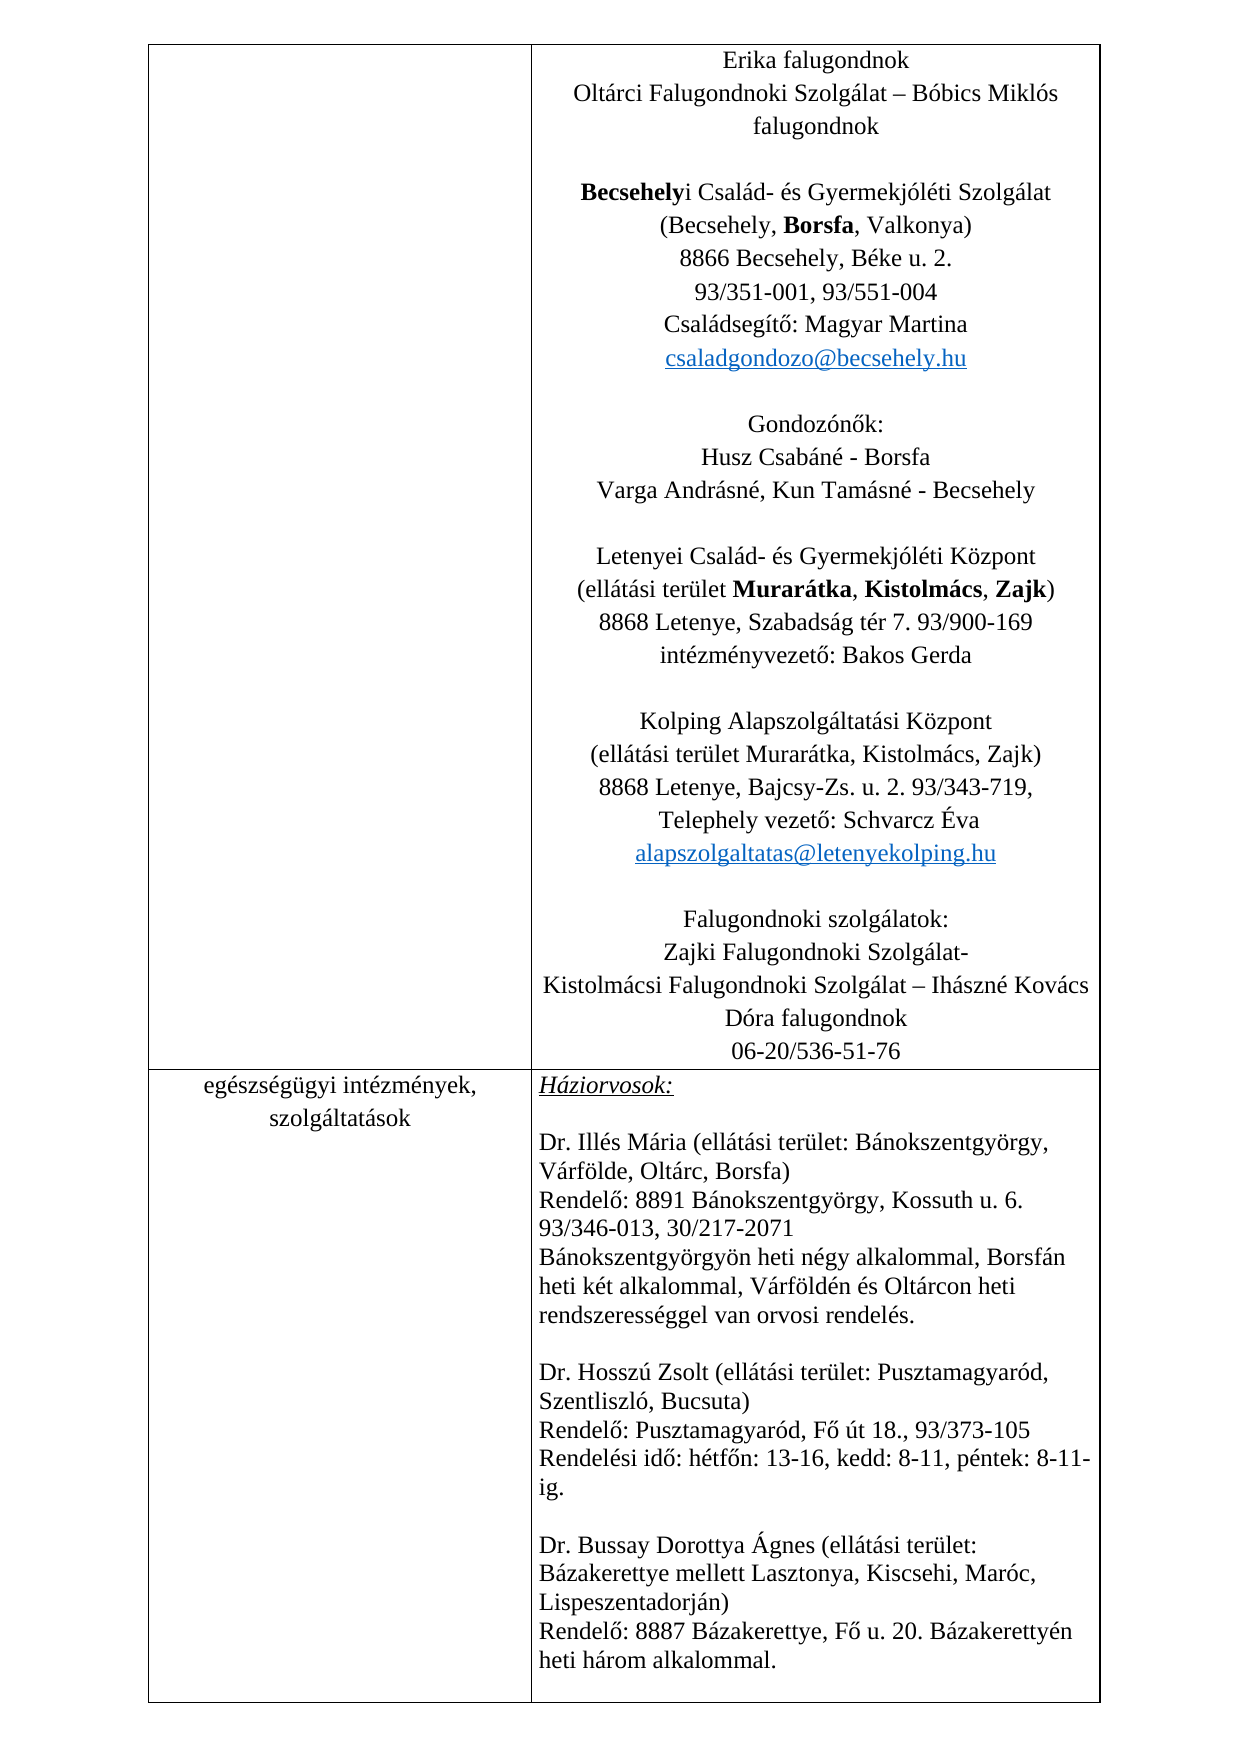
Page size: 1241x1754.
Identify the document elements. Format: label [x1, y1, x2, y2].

table_cell [532, 1070, 1099, 1702]
table_cell [532, 45, 1099, 1069]
table_cell [149, 45, 531, 1069]
table_cell [149, 1070, 531, 1702]
